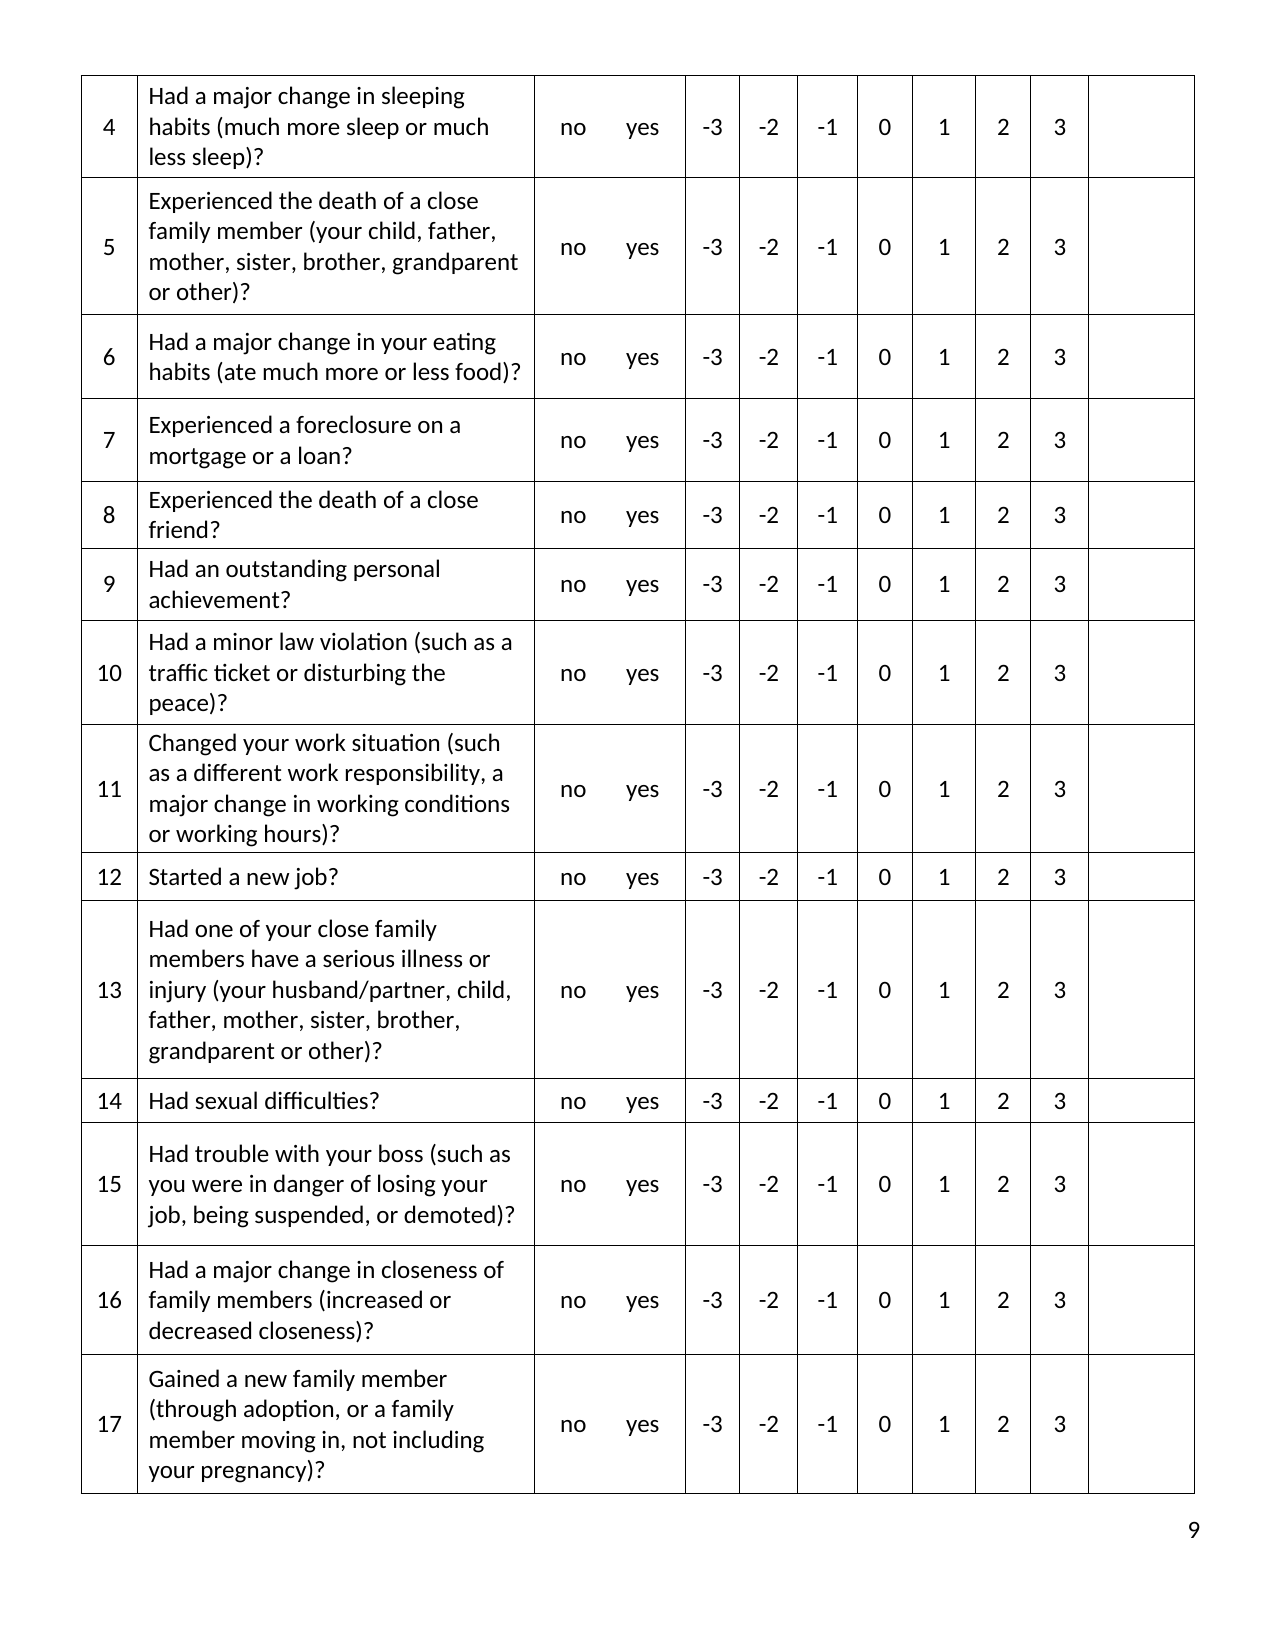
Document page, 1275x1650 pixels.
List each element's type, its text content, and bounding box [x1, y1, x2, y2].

table_cell -3 [686, 853, 739, 899]
table_cell -2 [740, 178, 797, 314]
table_cell -2 [740, 725, 797, 852]
table_cell -3 [686, 1079, 739, 1122]
table_cell Experienced the death of a close friend? [138, 482, 534, 547]
table_cell 0 [858, 549, 912, 619]
table_cell 2 [976, 853, 1030, 899]
table_cell -1 [798, 178, 857, 314]
table_cell Gained a new family member (through adoption, or a family member moving in, not including your pregnancy)? [138, 1355, 534, 1493]
table_cell -1 [798, 482, 857, 547]
table_cell 2 [976, 549, 1030, 619]
table_cell 0 [858, 1123, 912, 1245]
table_cell -1 [798, 901, 857, 1078]
table_cell 2 [976, 178, 1030, 314]
table_cell 3 [1031, 315, 1088, 398]
table_cell Had trouble with your boss (such as you were in danger of losing your job, being suspended, or demoted)? [138, 1123, 534, 1245]
table_cell Had one of your close family members have a serious illness or injury (your husband/partner, child, father, mother, sister, brother, grandparent or other)? [138, 901, 534, 1078]
table_cell 1 [913, 1355, 975, 1493]
table_cell 0 [858, 482, 912, 547]
table_cell -1 [798, 1123, 857, 1245]
table_cell 3 [1031, 549, 1088, 619]
table_cell 1 [913, 1123, 975, 1245]
table_cell -3 [686, 549, 739, 619]
table_cell -3 [686, 482, 739, 547]
table_cell -2 [740, 1079, 797, 1122]
table_cell [1089, 1079, 1194, 1122]
table_cell -1 [798, 399, 857, 481]
table_cell 0 [858, 1246, 912, 1354]
table_cell [1089, 1123, 1194, 1245]
table_cell Had a minor law violation (such as a traffic ticket or disturbing the peace)? [138, 621, 534, 723]
table_cell -3 [686, 621, 739, 723]
table_cell -2 [740, 1246, 797, 1354]
table_cell Experienced the death of a close family member (your child, father, mother, sister, brother, grandparent or other)? [138, 178, 534, 314]
table_cell no yes [535, 725, 685, 852]
table_cell -2 [740, 901, 797, 1078]
table_cell 1 [913, 76, 975, 177]
table_cell 2 [976, 725, 1030, 852]
table_cell 2 [976, 621, 1030, 723]
table_cell 11 [82, 725, 137, 852]
table_cell no yes [535, 853, 685, 899]
table_cell no yes [535, 1123, 685, 1245]
table_cell 7 [82, 399, 137, 481]
table_cell [1089, 853, 1194, 899]
table_cell 4 [82, 76, 137, 177]
table_cell 14 [82, 1079, 137, 1122]
table_cell -1 [798, 853, 857, 899]
table_cell 9 [82, 549, 137, 619]
table_cell [1089, 482, 1194, 547]
table_cell no yes [535, 482, 685, 547]
table_cell 1 [913, 1246, 975, 1354]
table_cell 1 [913, 853, 975, 899]
table_cell 2 [976, 1246, 1030, 1354]
table_cell 1 [913, 549, 975, 619]
table_cell -3 [686, 901, 739, 1078]
table_cell 3 [1031, 1123, 1088, 1245]
table_cell no yes [535, 178, 685, 314]
table_cell 6 [82, 315, 137, 398]
table_cell 2 [976, 901, 1030, 1078]
table_cell -2 [740, 1123, 797, 1245]
table_cell -1 [798, 621, 857, 723]
table_cell [1089, 725, 1194, 852]
table_cell -2 [740, 482, 797, 547]
table_cell -1 [798, 1355, 857, 1493]
table_cell 10 [82, 621, 137, 723]
table_cell 8 [82, 482, 137, 547]
table_cell 2 [976, 76, 1030, 177]
table_cell 3 [1031, 725, 1088, 852]
table_cell Experienced a foreclosure on a mortgage or a loan? [138, 399, 534, 481]
table_cell 1 [913, 1079, 975, 1122]
table_cell Had a major change in sleeping habits (much more sleep or much less sleep)? [138, 76, 534, 177]
table_cell 1 [913, 621, 975, 723]
table_cell Changed your work situation (such as a different work responsibility, a major change in working conditions or working hours)? [138, 725, 534, 852]
table_cell -3 [686, 725, 739, 852]
table_cell 2 [976, 482, 1030, 547]
table_cell no yes [535, 1355, 685, 1493]
table_cell 0 [858, 853, 912, 899]
table_cell 2 [976, 315, 1030, 398]
table_cell 3 [1031, 853, 1088, 899]
table_cell -2 [740, 621, 797, 723]
table_cell -3 [686, 1355, 739, 1493]
table_cell [1089, 1246, 1194, 1354]
table_cell Had sexual difficulties? [138, 1079, 534, 1122]
table_cell [1089, 76, 1194, 177]
table_cell 1 [913, 901, 975, 1078]
table_cell Had an outstanding personal achievement? [138, 549, 534, 619]
table_cell 3 [1031, 1079, 1088, 1122]
table_cell 3 [1031, 482, 1088, 547]
table_cell 0 [858, 76, 912, 177]
table_cell Had a major change in your eating habits (ate much more or less food)? [138, 315, 534, 398]
table_cell [1089, 901, 1194, 1078]
table_cell 17 [82, 1355, 137, 1493]
table_cell -2 [740, 1355, 797, 1493]
table_cell -2 [740, 315, 797, 398]
table_cell 0 [858, 315, 912, 398]
table_cell [1089, 549, 1194, 619]
table_cell -1 [798, 1246, 857, 1354]
table_cell -3 [686, 1123, 739, 1245]
table_cell -1 [798, 549, 857, 619]
table_cell -3 [686, 315, 739, 398]
table_cell -1 [798, 1079, 857, 1122]
table_cell 2 [976, 1123, 1030, 1245]
table_cell -1 [798, 725, 857, 852]
table_cell no yes [535, 1246, 685, 1354]
table_cell 3 [1031, 1246, 1088, 1354]
table_cell no yes [535, 901, 685, 1078]
table_cell 15 [82, 1123, 137, 1245]
table_cell 3 [1031, 901, 1088, 1078]
table_cell 2 [976, 1355, 1030, 1493]
table_cell 1 [913, 399, 975, 481]
table_cell Had a major change in closeness of family members (increased or decreased closeness)? [138, 1246, 534, 1354]
table_cell -2 [740, 76, 797, 177]
table_cell 0 [858, 1355, 912, 1493]
table_cell -3 [686, 1246, 739, 1354]
table_cell -1 [798, 315, 857, 398]
table_cell 0 [858, 621, 912, 723]
table_cell no yes [535, 549, 685, 619]
table_cell no yes [535, 399, 685, 481]
table_cell 1 [913, 482, 975, 547]
table_cell Started a new job? [138, 853, 534, 899]
table_cell 2 [976, 1079, 1030, 1122]
table_cell 2 [976, 399, 1030, 481]
table_cell -1 [798, 76, 857, 177]
table_cell 3 [1031, 621, 1088, 723]
table_cell -2 [740, 549, 797, 619]
table_cell -2 [740, 399, 797, 481]
table_cell 12 [82, 853, 137, 899]
table_cell no yes [535, 1079, 685, 1122]
table_cell 3 [1031, 1355, 1088, 1493]
table_cell -3 [686, 178, 739, 314]
table_cell 3 [1031, 399, 1088, 481]
table_cell -3 [686, 76, 739, 177]
table_cell [1089, 178, 1194, 314]
table_cell 16 [82, 1246, 137, 1354]
table_cell [1089, 621, 1194, 723]
table_cell no yes [535, 315, 685, 398]
table_cell [1089, 399, 1194, 481]
table_cell -2 [740, 853, 797, 899]
table_cell 0 [858, 725, 912, 852]
table_cell 0 [858, 399, 912, 481]
table_cell 3 [1031, 178, 1088, 314]
table_cell 1 [913, 725, 975, 852]
table_cell 0 [858, 178, 912, 314]
table_cell no yes [535, 76, 685, 177]
table_cell 1 [913, 315, 975, 398]
table_cell no yes [535, 621, 685, 723]
table_cell 0 [858, 901, 912, 1078]
table_cell 1 [913, 178, 975, 314]
table_cell [1089, 315, 1194, 398]
table_cell -3 [686, 399, 739, 481]
table_cell 5 [82, 178, 137, 314]
table_cell [1089, 1355, 1194, 1493]
table_cell 13 [82, 901, 137, 1078]
table_cell 0 [858, 1079, 912, 1122]
table_cell 3 [1031, 76, 1088, 177]
